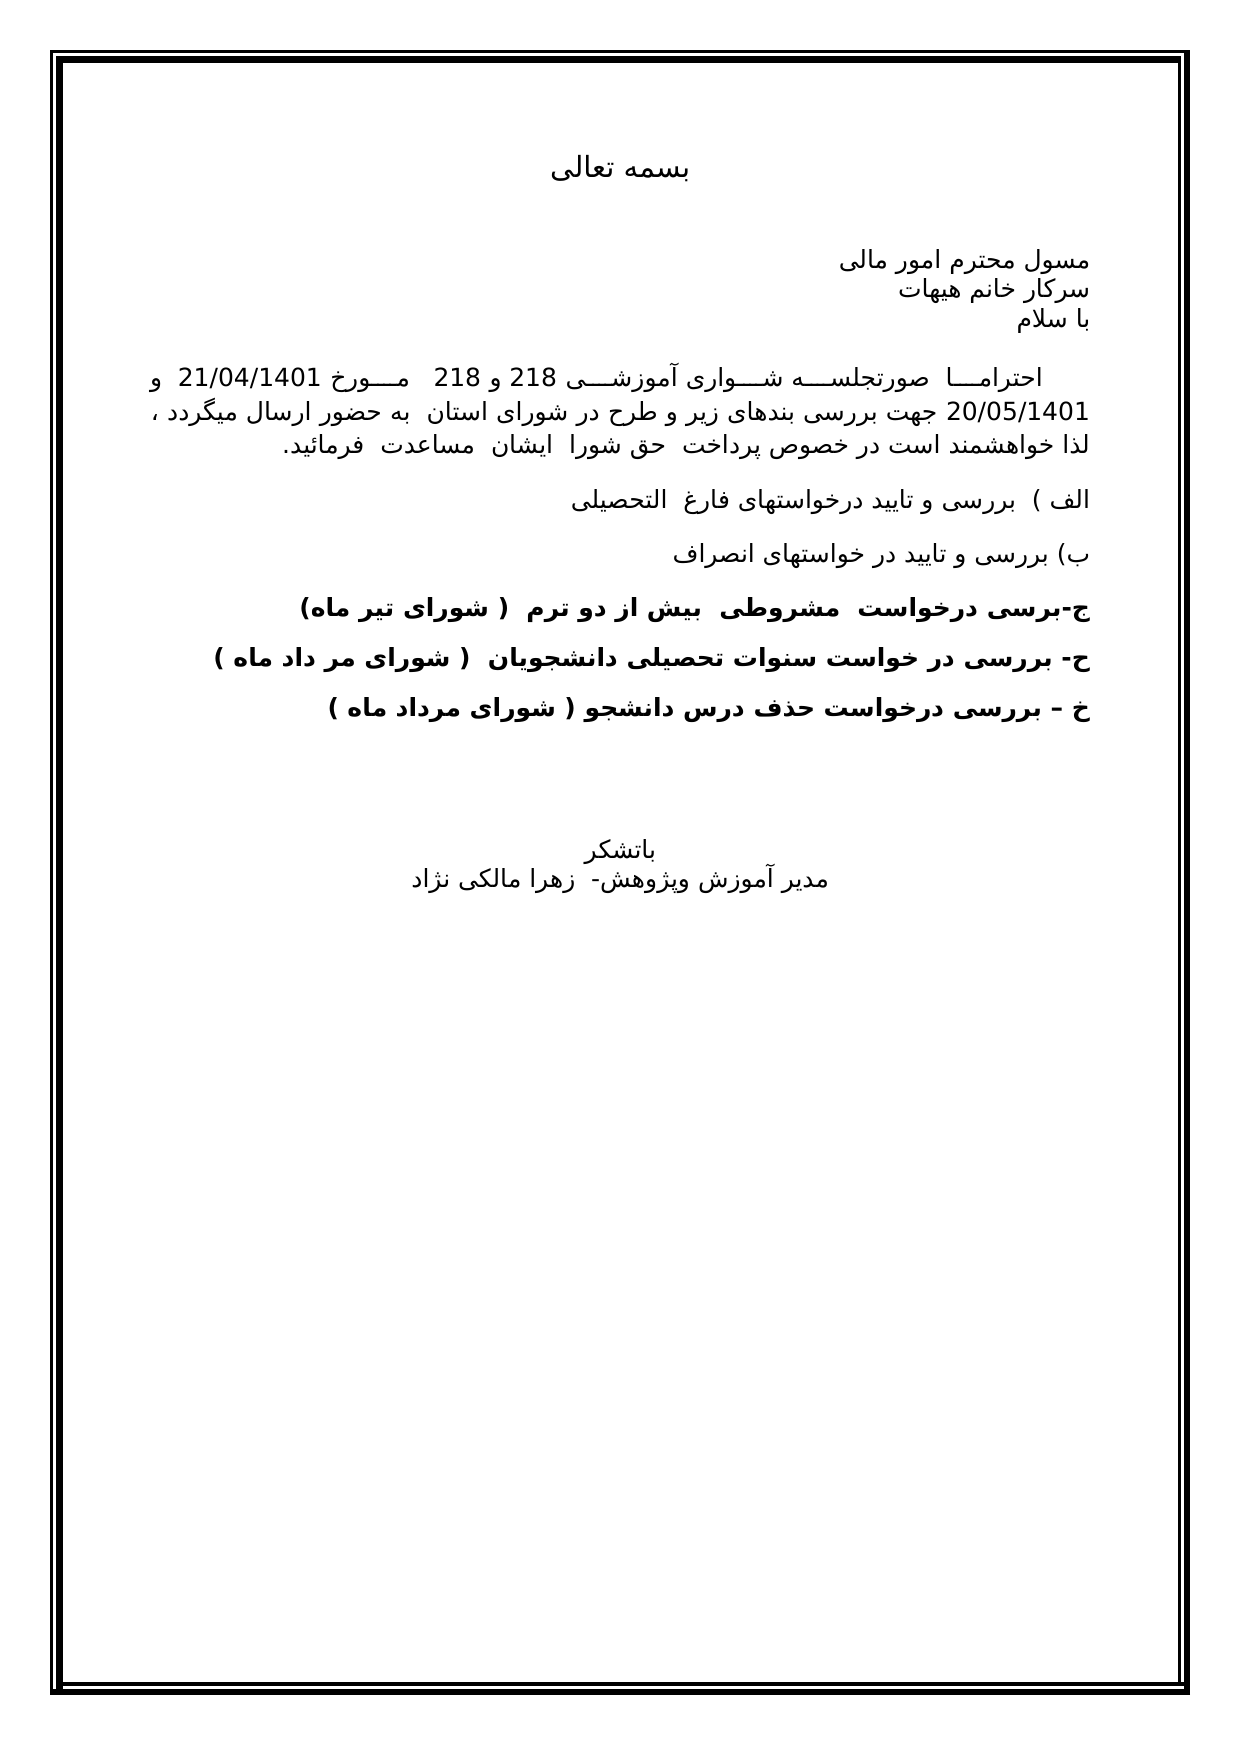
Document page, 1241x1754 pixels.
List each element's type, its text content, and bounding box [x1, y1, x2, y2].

text با سلام [150, 304, 1090, 333]
text ج-برسی درخواست مشروطی بیش از دو ترم ( شورای تیر ماه) [150, 594, 1090, 623]
text بسمه تعالی [150, 150, 1090, 184]
text ب) بررسی و تایید در خواستهای انصراف [150, 539, 1090, 568]
text احتراما صورتجلسه شواری آموزشی 218 و 218 مورخ 21/04/1401 و 20/05/1401 جهت بررسی بندهای زیر و طرح در شورای استان به حضور ارسال میگردد ، لذا خواهشمند است در خصوص پرداخت حق شورا ایشان مساعدت فرمائید. [150, 363, 1090, 460]
text ح- بررسی در خواست سنوات تحصیلی دانشجویان ( شورای مر داد ماه ) [150, 644, 1090, 673]
text خ – بررسی درخواست حذف درس دانشجو ( شورای مرداد ماه ) [150, 694, 1090, 723]
text مسول محترم امور مالی [150, 245, 1090, 274]
text باتشکر [150, 835, 1090, 864]
text الف ) بررسی و تایید درخواستهای فارغ التحصیلی [150, 485, 1090, 514]
text مدیر آموزش وپژوهش- زهرا مالکی نژاد [150, 864, 1090, 893]
text سرکار خانم هیهات [150, 274, 1090, 304]
